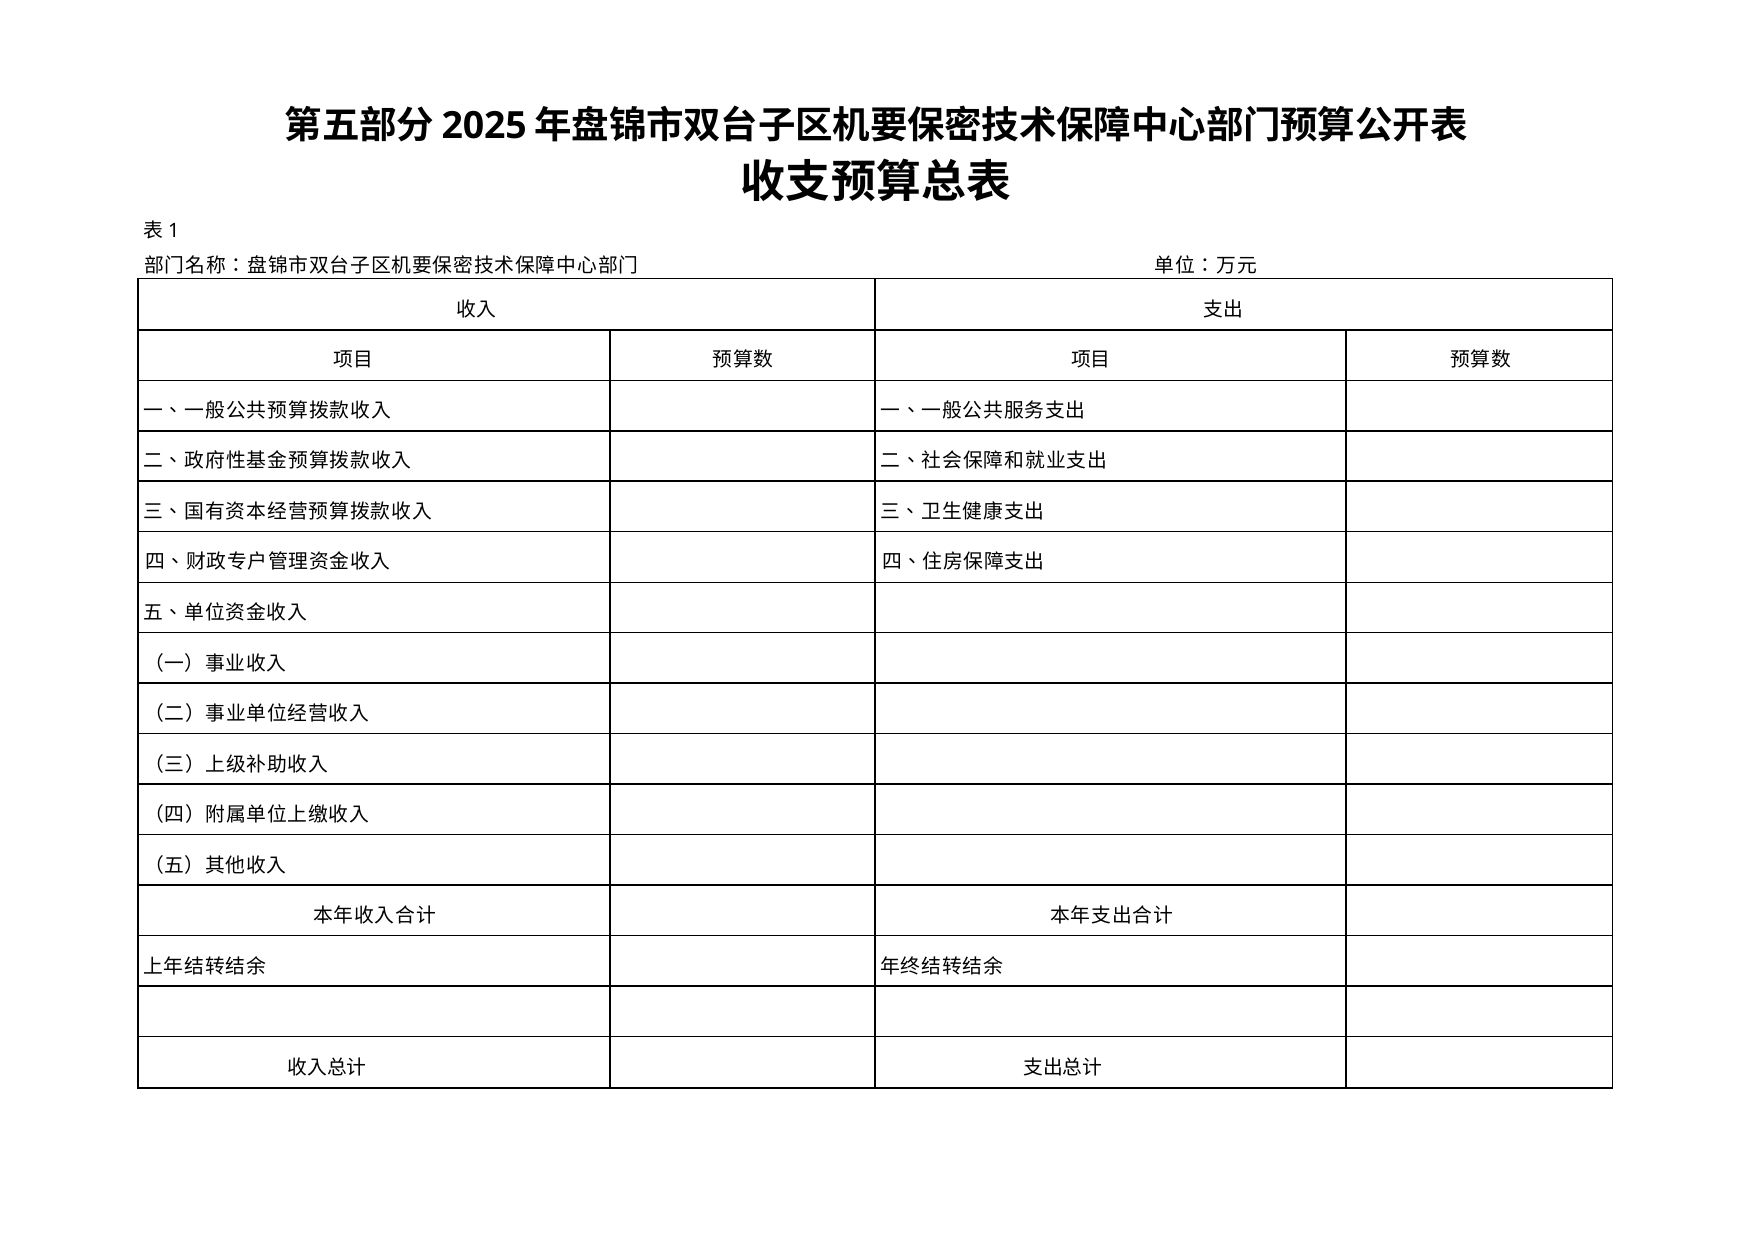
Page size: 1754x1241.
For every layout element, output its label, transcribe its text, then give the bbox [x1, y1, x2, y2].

table_cell 二、社会保障和就业支出 [876, 432, 1345, 480]
table_cell [1347, 633, 1612, 682]
table_cell [611, 532, 874, 581]
table_cell 项目 [876, 331, 1345, 379]
table_cell [611, 381, 874, 430]
table_cell [1347, 886, 1612, 934]
table_cell 三、国有资本经营预算拨款收入 [139, 482, 609, 531]
table_cell [876, 987, 1345, 1036]
table_cell [1347, 785, 1612, 834]
table_cell [611, 835, 874, 884]
table_cell 本年收入合计 [139, 886, 609, 934]
table_cell [1347, 381, 1612, 430]
table_cell （四）附属单位上缴收入 [139, 785, 609, 834]
table_cell 三、卫生健康支出 [876, 482, 1345, 531]
table_cell [1347, 987, 1612, 1036]
table_cell [1347, 583, 1612, 632]
table_cell [1347, 936, 1612, 985]
table_cell 支出总计 [876, 1037, 1345, 1087]
text 第五部分2025年盘锦市双台子区机要保密技术保障中心部门预算公开表 [138, 95, 1614, 149]
table_cell [611, 936, 874, 985]
table_cell [611, 432, 874, 480]
table_cell 上年结转结余 [139, 936, 609, 985]
table_cell 本年支出合计 [876, 886, 1345, 934]
text 收支预算总表 [138, 149, 1614, 210]
table_cell [611, 684, 874, 733]
table_cell 五、单位资金收入 [139, 583, 609, 632]
table_cell [876, 734, 1345, 783]
text 表1 [144, 217, 1614, 243]
table_cell （一）事业收入 [139, 633, 609, 682]
table_cell 四、财政专户管理资金收入 [139, 532, 609, 581]
table_cell [611, 987, 874, 1036]
table_cell [876, 835, 1345, 884]
table_cell [1347, 432, 1612, 480]
table_cell [1347, 835, 1612, 884]
table_cell 一、一般公共预算拨款收入 [139, 381, 609, 430]
table_cell [876, 785, 1345, 834]
table_cell 项目 [139, 331, 609, 379]
table_cell [611, 785, 874, 834]
table_cell 预算数 [611, 331, 874, 379]
table_cell 四、住房保障支出 [876, 532, 1345, 581]
table_cell 预算数 [1347, 331, 1612, 379]
table_cell （三）上级补助收入 [139, 734, 609, 783]
table_cell 年终结转结余 [876, 936, 1345, 985]
table_cell 二、政府性基金预算拨款收入 [139, 432, 609, 480]
table_cell [1347, 684, 1612, 733]
table_cell （二）事业单位经营收入 [139, 684, 609, 733]
table_cell [139, 987, 609, 1036]
table_cell [1347, 1037, 1612, 1087]
table_cell 收入总计 [139, 1037, 609, 1087]
table_cell [876, 583, 1345, 632]
table_cell [611, 886, 874, 934]
table_cell [611, 633, 874, 682]
table_cell [876, 633, 1345, 682]
table_cell （五）其他收入 [139, 835, 609, 884]
table_cell [876, 684, 1345, 733]
table_cell [611, 583, 874, 632]
table_cell [611, 1037, 874, 1087]
table_header 支出 [876, 279, 1612, 329]
table_cell 一、一般公共服务支出 [876, 381, 1345, 430]
table_cell [611, 482, 874, 531]
table_cell [1347, 532, 1612, 581]
table_cell [1347, 734, 1612, 783]
text 部门名称：盘锦市双台子区机要保密技术保障中心部门 单位：万元 [144, 251, 1614, 278]
table_cell [611, 734, 874, 783]
table_cell [1347, 482, 1612, 531]
table_header 收入 [139, 279, 874, 329]
